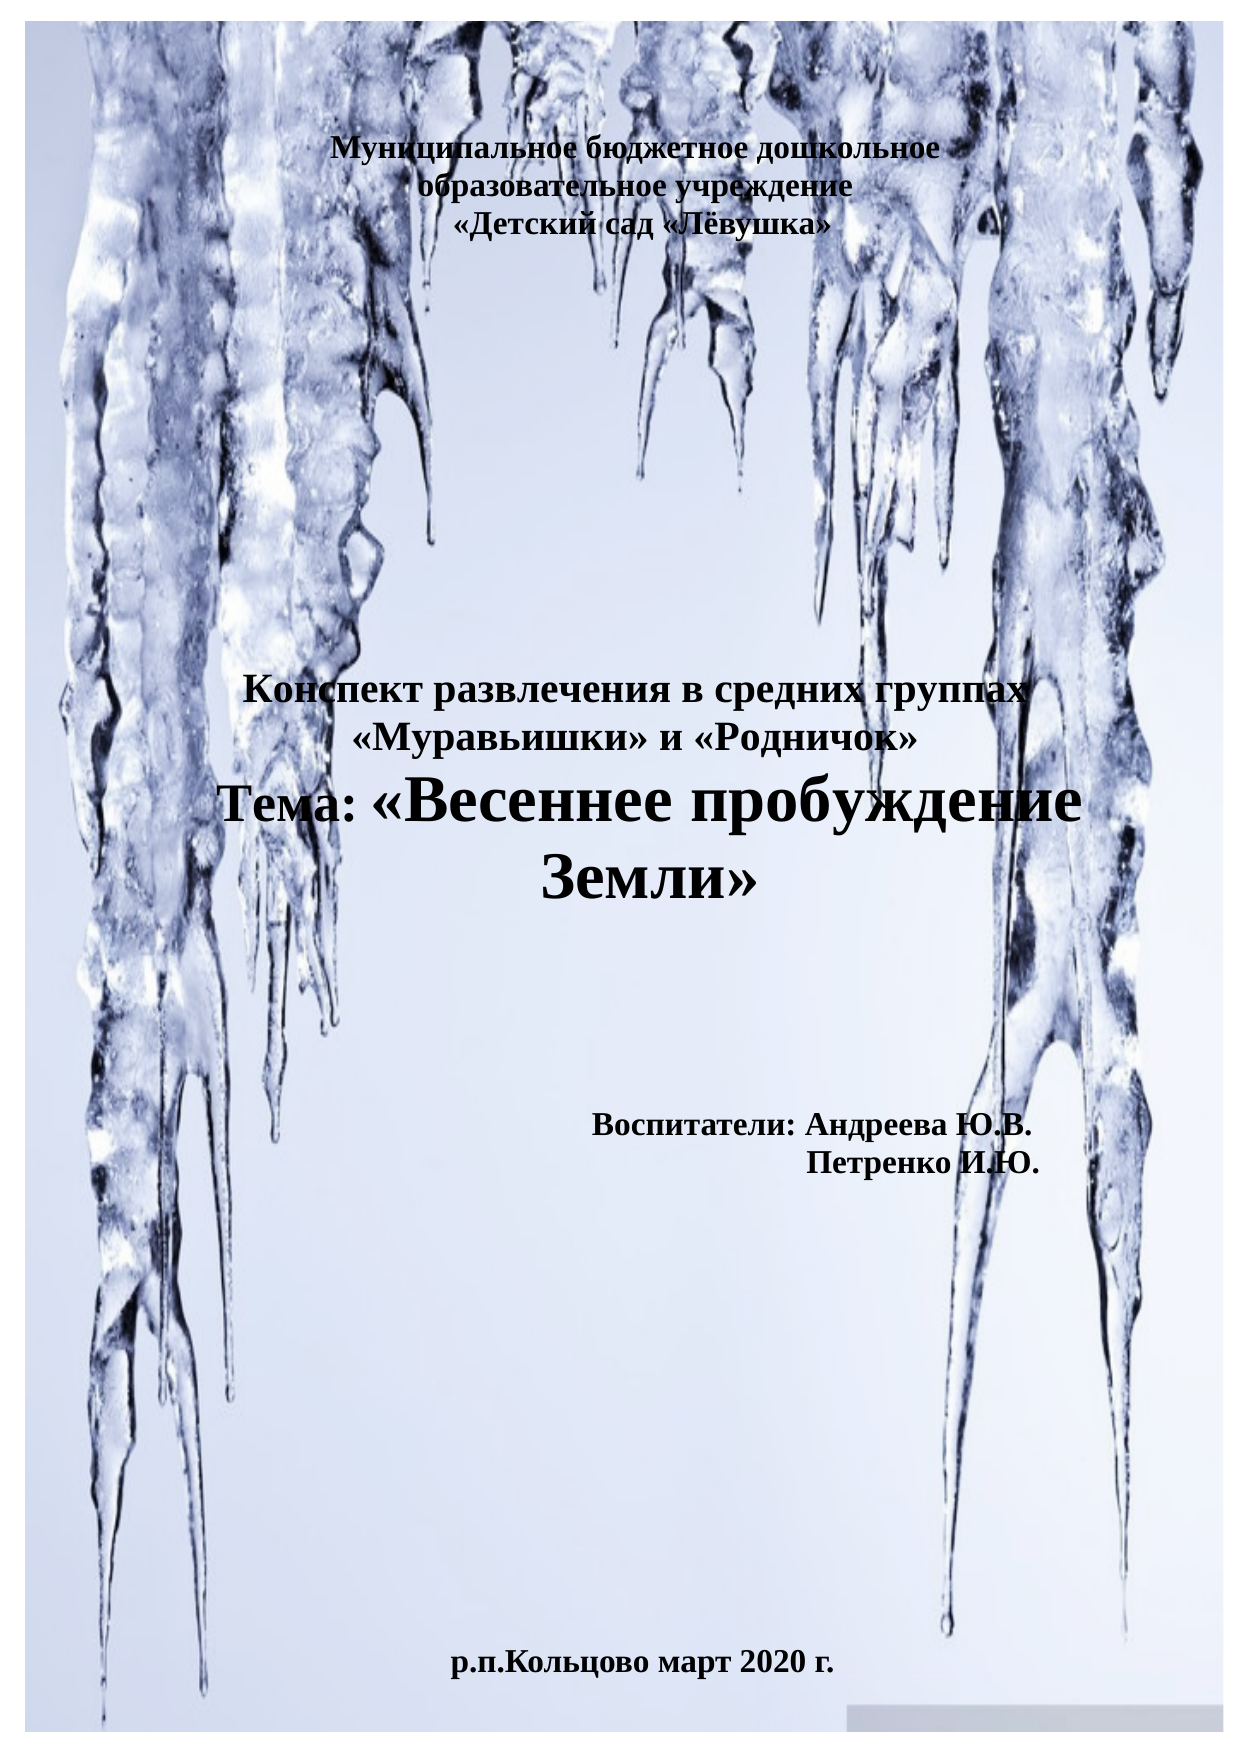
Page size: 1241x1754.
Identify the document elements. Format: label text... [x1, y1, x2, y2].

text Тема: «Весеннее пробуждение [118, 759, 1181, 836]
text «Муравьишки» и «Родничок» [118, 712, 1152, 759]
text Муниципальное бюджетное дошкольное [118, 127, 1034, 165]
text Земли» [118, 836, 1181, 913]
text Конспект развлечения в средних группах [118, 664, 1152, 712]
picture [25, 21, 1224, 1732]
text образовательное учреждение [118, 165, 1034, 204]
text Воспитатели: Андреева Ю.В. [118, 1104, 1152, 1143]
text Петренко И.Ю. [118, 1143, 1152, 1181]
text «Детский сад «Лёвушка» [118, 204, 1152, 242]
text р.п.Кольцово март 2020 г. [118, 1641, 1152, 1679]
